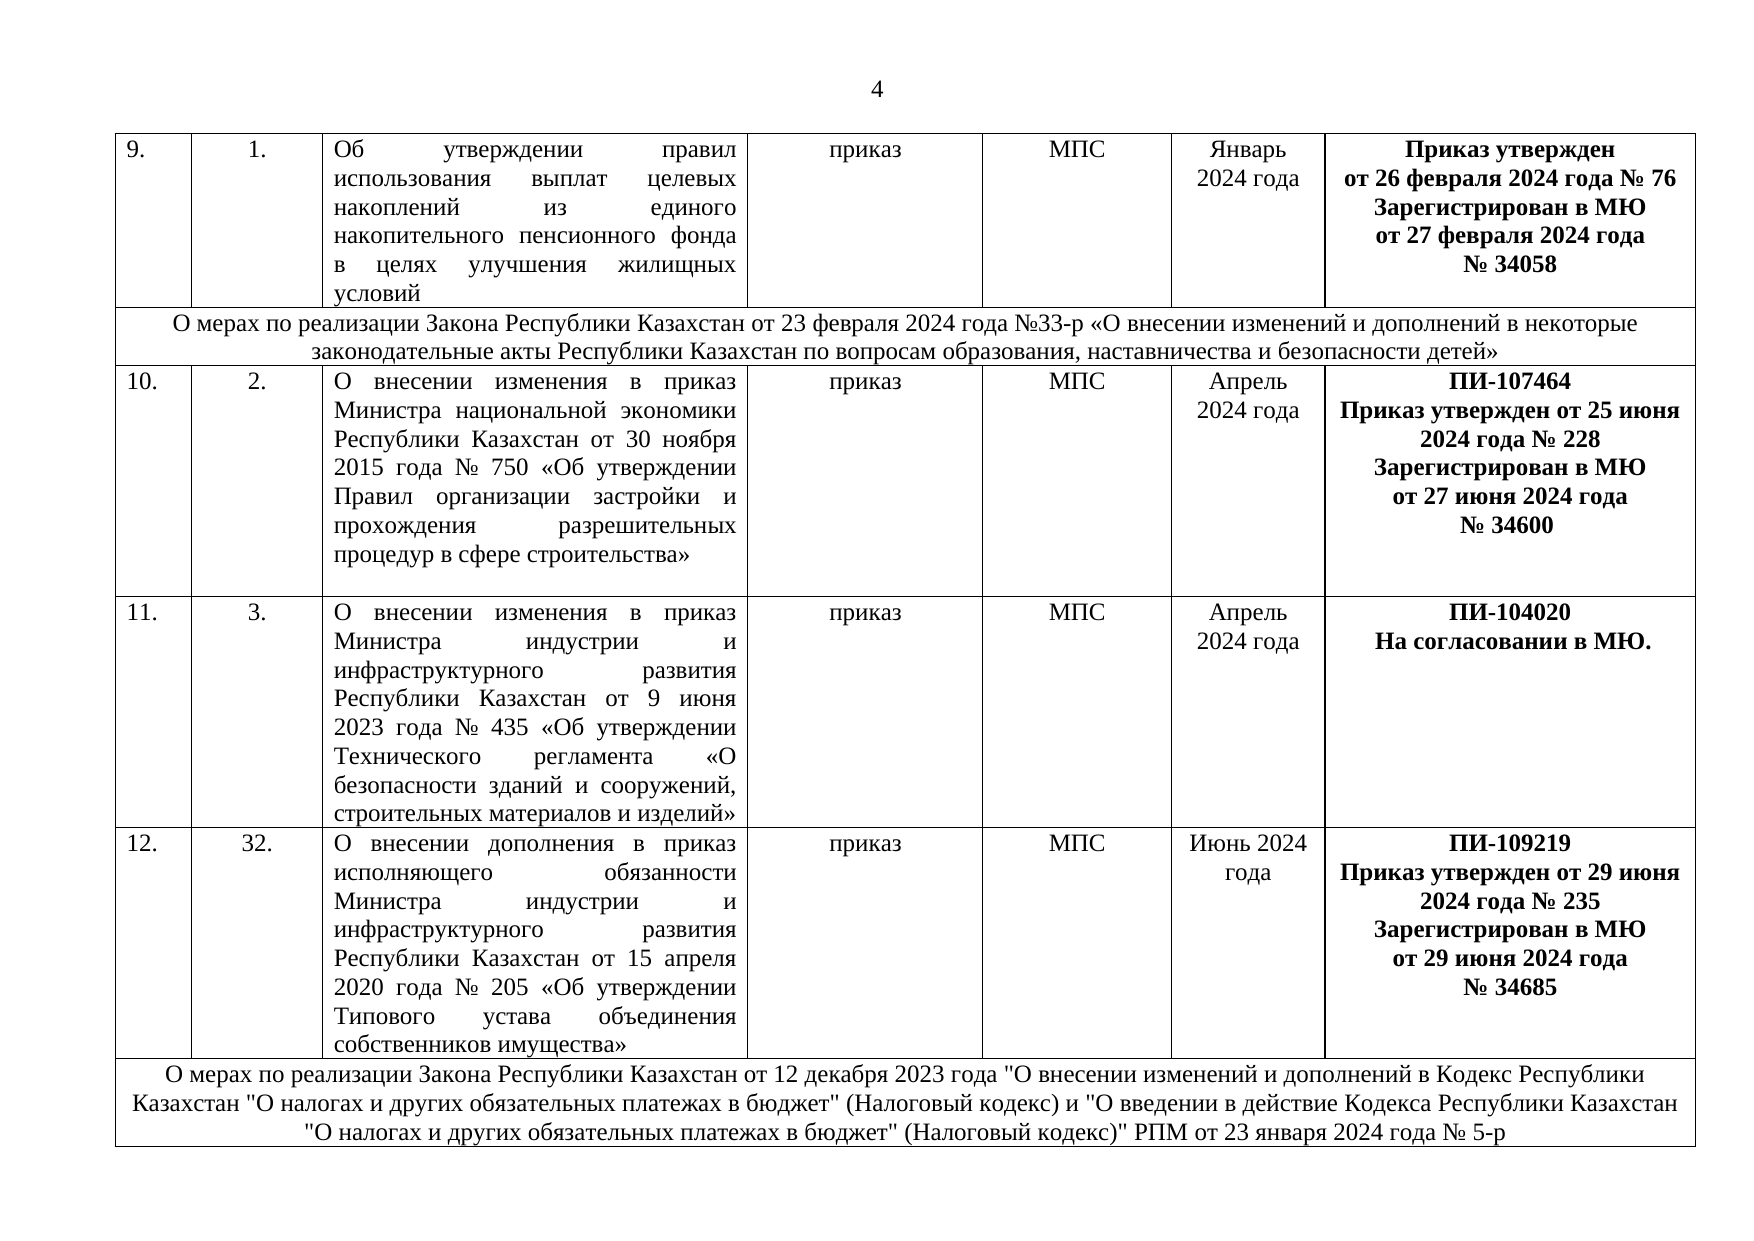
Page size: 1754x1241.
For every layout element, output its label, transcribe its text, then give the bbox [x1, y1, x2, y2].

table_cell [116, 366, 191, 596]
table_cell 1. [192, 134, 322, 307]
table_cell О мерах по реализации Закона Республики Казахстан от 23 февраля 2024 года №33-р «О внесении изменений и дополнений в некоторые законодательные акты Республики Казахстан по вопросам образования, наставничества и безопасности детей» [116, 308, 1695, 365]
table_cell [116, 828, 191, 1058]
table_cell ПИ-107464 Приказ утвержден от 25 июня 2024 года № 228 Зарегистрирован в МЮ от 27 июня 2024 года № 34600 [1326, 366, 1695, 596]
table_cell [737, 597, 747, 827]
table_cell МПС [983, 597, 1171, 827]
table_cell приказ [748, 828, 982, 1058]
table_cell МПС [983, 828, 1171, 1058]
table_cell Приказ утвержден от 26 февраля 2024 года № 76 Зарегистрирован в МЮ от 27 февраля 2024 года № 34058 [1326, 134, 1695, 307]
table_cell приказ [748, 134, 982, 307]
table_cell Апрель 2024 года [1172, 597, 1324, 827]
table_cell МПС [983, 134, 1171, 307]
table_cell ПИ-104020 На согласовании в МЮ. [1326, 597, 1695, 827]
table_cell Июнь 2024 года [1172, 828, 1324, 1058]
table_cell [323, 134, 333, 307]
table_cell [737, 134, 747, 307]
table_cell ПИ-109219 Приказ утвержден от 29 июня 2024 года № 235 Зарегистрирован в МЮ от 29 июня 2024 года № 34685 [1326, 828, 1695, 1058]
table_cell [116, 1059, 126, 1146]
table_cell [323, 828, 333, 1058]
table_cell 3. [192, 597, 322, 827]
table_cell Апрель 2024 года [1172, 366, 1324, 596]
table_cell МПС [983, 366, 1171, 596]
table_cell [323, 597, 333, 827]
table_cell приказ [748, 597, 982, 827]
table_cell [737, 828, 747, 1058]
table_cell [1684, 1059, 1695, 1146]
table_cell приказ [748, 366, 982, 596]
table_cell 32. [192, 828, 322, 1058]
table_cell О внесении изменения в приказ Министра национальной экономики Республики Казахстан от 30 ноября 2015 года № 750 «Об утверждении Правил организации застройки и прохождения разрешительных процедур в сфере строительства» [323, 366, 747, 596]
table_cell Январь 2024 года [1172, 134, 1324, 307]
table_cell 2. [192, 366, 322, 596]
table_cell [116, 134, 191, 307]
table_cell [116, 597, 191, 827]
